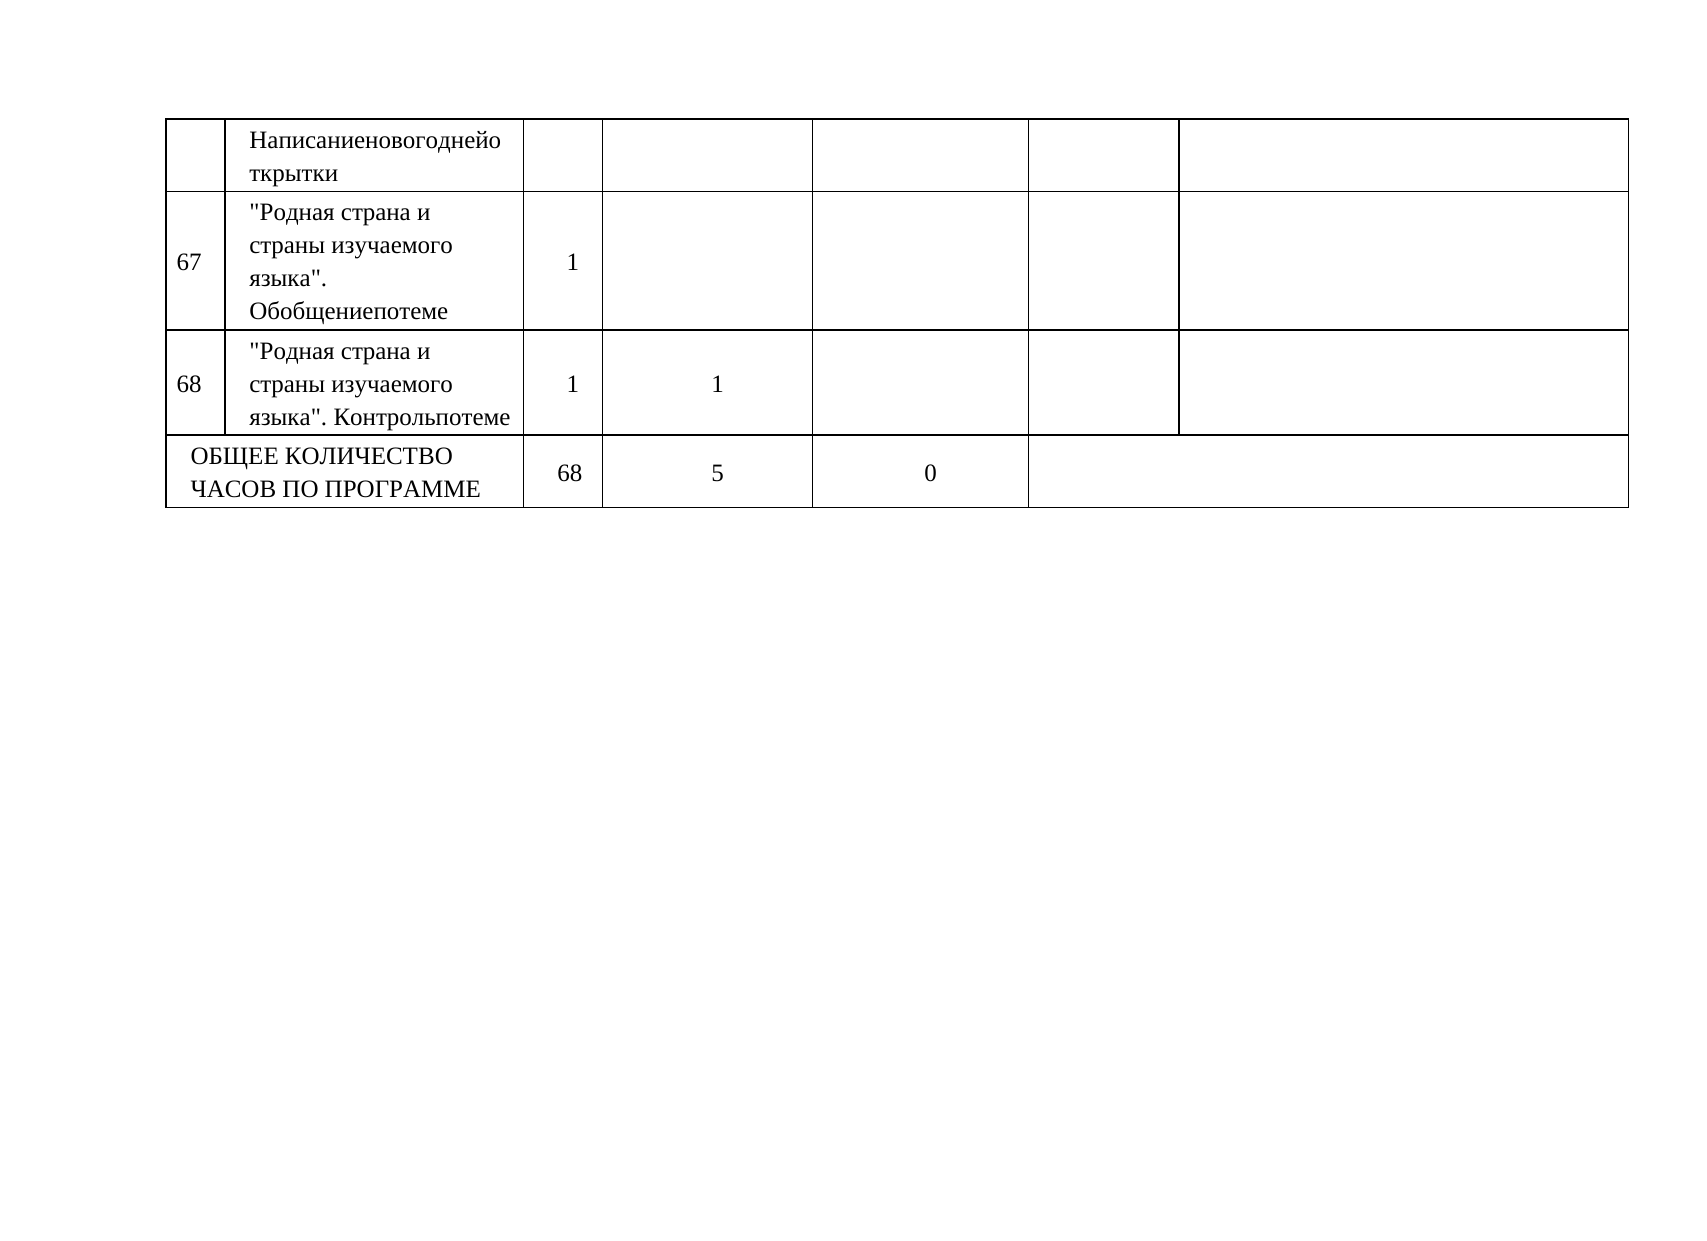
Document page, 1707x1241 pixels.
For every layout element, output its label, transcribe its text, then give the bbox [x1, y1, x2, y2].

table_cell ОБЩЕЕ КОЛИЧЕСТВО ЧАСОВ ПО ПРОГРАММЕ [167, 436, 523, 507]
table_cell 1 [524, 120, 602, 191]
table_cell "Родная страна и страны изучаемого языка". Контрольпотеме [226, 331, 523, 434]
table_cell "Родная страна и страны изучаемого языка". Обобщениепотеме [226, 192, 523, 329]
table_cell [1029, 436, 1628, 507]
table_cell 1 [524, 192, 602, 329]
table_cell 66 [167, 120, 224, 191]
table_cell [1029, 331, 1178, 434]
table_cell 68 [167, 331, 224, 434]
table_cell 68 [524, 436, 602, 507]
table_cell [1180, 192, 1628, 329]
table_cell 1 [603, 331, 812, 434]
table_cell 5 [603, 436, 812, 507]
table_cell [1029, 192, 1178, 329]
table_cell [1180, 120, 1628, 191]
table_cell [226, 120, 523, 191]
table_cell [813, 331, 1028, 434]
table_cell 1 [524, 331, 602, 434]
table_cell [603, 192, 812, 329]
table_cell [1180, 331, 1628, 434]
table_cell [603, 120, 812, 191]
table_cell [813, 192, 1028, 329]
table_cell 67 [167, 192, 224, 329]
table_cell [813, 120, 1028, 191]
table_cell 0 [813, 436, 1028, 507]
table_cell [1029, 120, 1178, 191]
